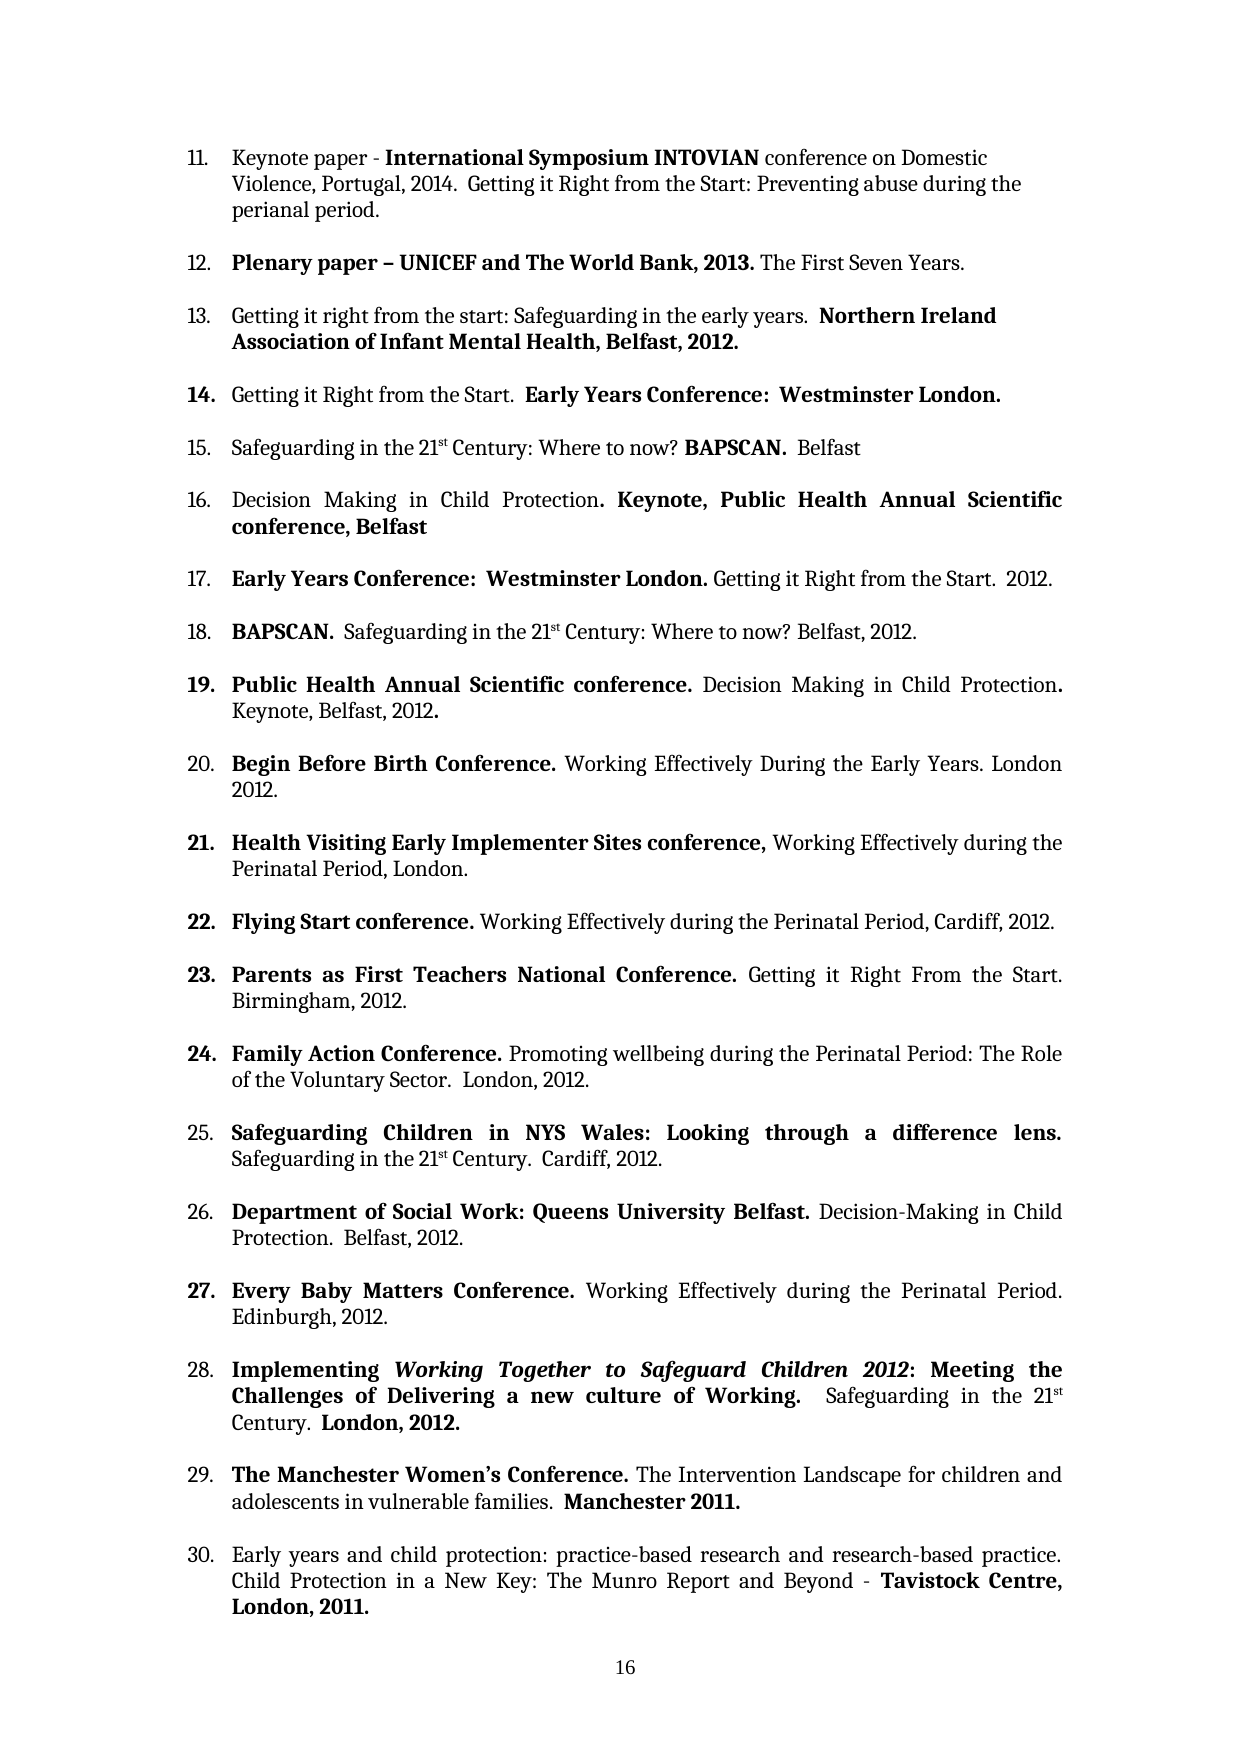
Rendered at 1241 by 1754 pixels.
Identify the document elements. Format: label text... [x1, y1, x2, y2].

list Department of Social Work: Queens University Belfast. Decision-Making in Child Protection. Belfast, 2012. [187, 1199, 1063, 1251]
list Decision Making in Child Protection. Keynote, Public Health Annual Scientific conference, Belfast [187, 487, 1063, 540]
list Getting it right from the start: Safeguarding in the early years. Northern Ireland Association of Infant Mental Health, Belfast, 2012. [187, 303, 1063, 355]
list The Manchester Women’s Conference. The Intervention Landscape for children and adolescents in vulnerable families. Manchester 2011. [187, 1462, 1063, 1515]
list Getting it Right from the Start. Early Years Conference: Westminster London. [187, 382, 1063, 408]
list Safeguarding Children in NYS Wales: Looking through a difference lens. Safeguarding in the 21st Century. Cardiff, 2012. [187, 1120, 1063, 1172]
list Public Health Annual Scientific conference. Decision Making in Child Protection. Keynote, Belfast, 2012. [187, 672, 1063, 724]
list Implementing Working Together to Safeguard Children 2012: Meeting the Challenges of Delivering a new culture of Working. Safeguarding in the 21st Century. London, 2012. [187, 1357, 1063, 1436]
list Family Action Conference. Promoting wellbeing during the Perinatal Period: The Role of the Voluntary Sector. London, 2012. [187, 1041, 1063, 1093]
list Flying Start conference. Working Effectively during the Perinatal Period, Cardiff, 2012. [187, 909, 1063, 935]
list Parents as First Teachers National Conference. Getting it Right From the Start. Birmingham, 2012. [187, 962, 1063, 1014]
list Early Years Conference: Westminster London. Getting it Right from the Start. 2012. [187, 566, 1063, 593]
list Health Visiting Early Implementer Sites conference, Working Effectively during the Perinatal Period, London. [187, 830, 1063, 882]
list Early years and child protection: practice-based research and research-based practice. Child Protection in a New Key: The Munro Report and Beyond - Tavistock Centre, London, 2011. [187, 1541, 1063, 1620]
list Plenary paper – UNICEF and The World Bank, 2013. The First Seven Years. [187, 250, 1063, 276]
list BAPSCAN. Safeguarding in the 21st Century: Where to now? Belfast, 2012. [187, 619, 1063, 645]
list Keynote paper - International Symposium INTOVIAN conference on Domestic Violence, Portugal, 2014. Getting it Right from the Start: Preventing abuse during the perianal period. [187, 144, 1063, 224]
list Begin Before Birth Conference. Working Effectively During the Early Years. London 2012. [187, 751, 1063, 803]
list Every Baby Matters Conference. Working Effectively during the Perinatal Period. Edinburgh, 2012. [187, 1278, 1063, 1331]
list Safeguarding in the 21st Century: Where to now? BAPSCAN. Belfast [187, 434, 1063, 461]
